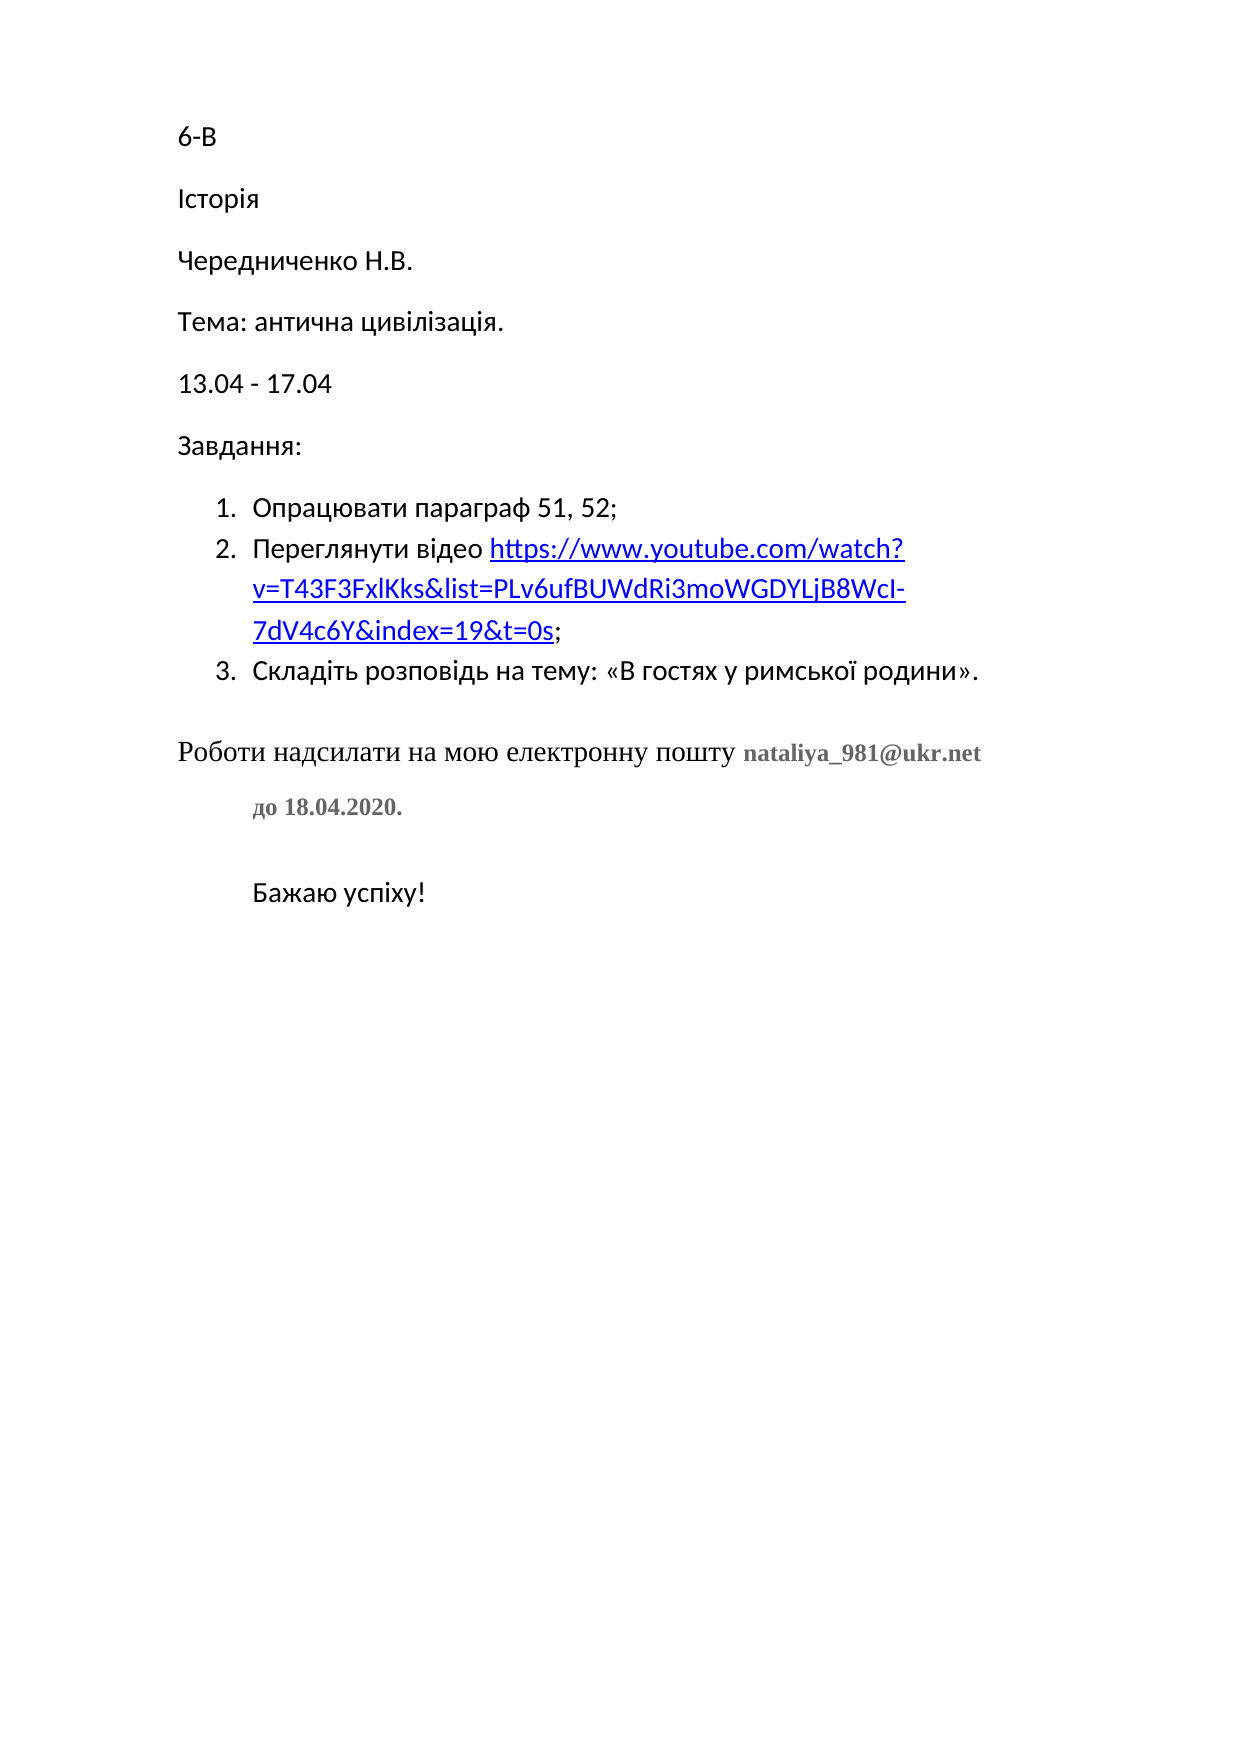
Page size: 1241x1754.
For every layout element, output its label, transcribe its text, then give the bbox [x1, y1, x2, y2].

text Роботи надсилати на мою електронну пошту nataliya_981@ukr.net [177, 714, 1152, 767]
text Тема: антична цивілізація. [177, 303, 1152, 339]
text 6-В [177, 118, 1152, 154]
list Переглянути відео https://www.youtube.com/watch?v=T43F3FxlKks&list=PLv6ufBUWdRi3moWGDYLjB8WcI-7dV4c6Y&index=19&t=0s; [215, 530, 1152, 647]
list Опрацювати параграф 51, 52; [215, 489, 1152, 524]
text до 18.04.2020. [252, 767, 1152, 821]
text Завдання: [177, 427, 1152, 463]
list Бажаю успіху! [252, 874, 1152, 909]
text Історія [177, 180, 1152, 216]
list Складіть розповідь на тему: «В гостях у римської родини». [215, 652, 1152, 688]
text 13.04 - 17.04 [177, 365, 1152, 401]
text Чередниченко Н.В. [177, 242, 1152, 277]
